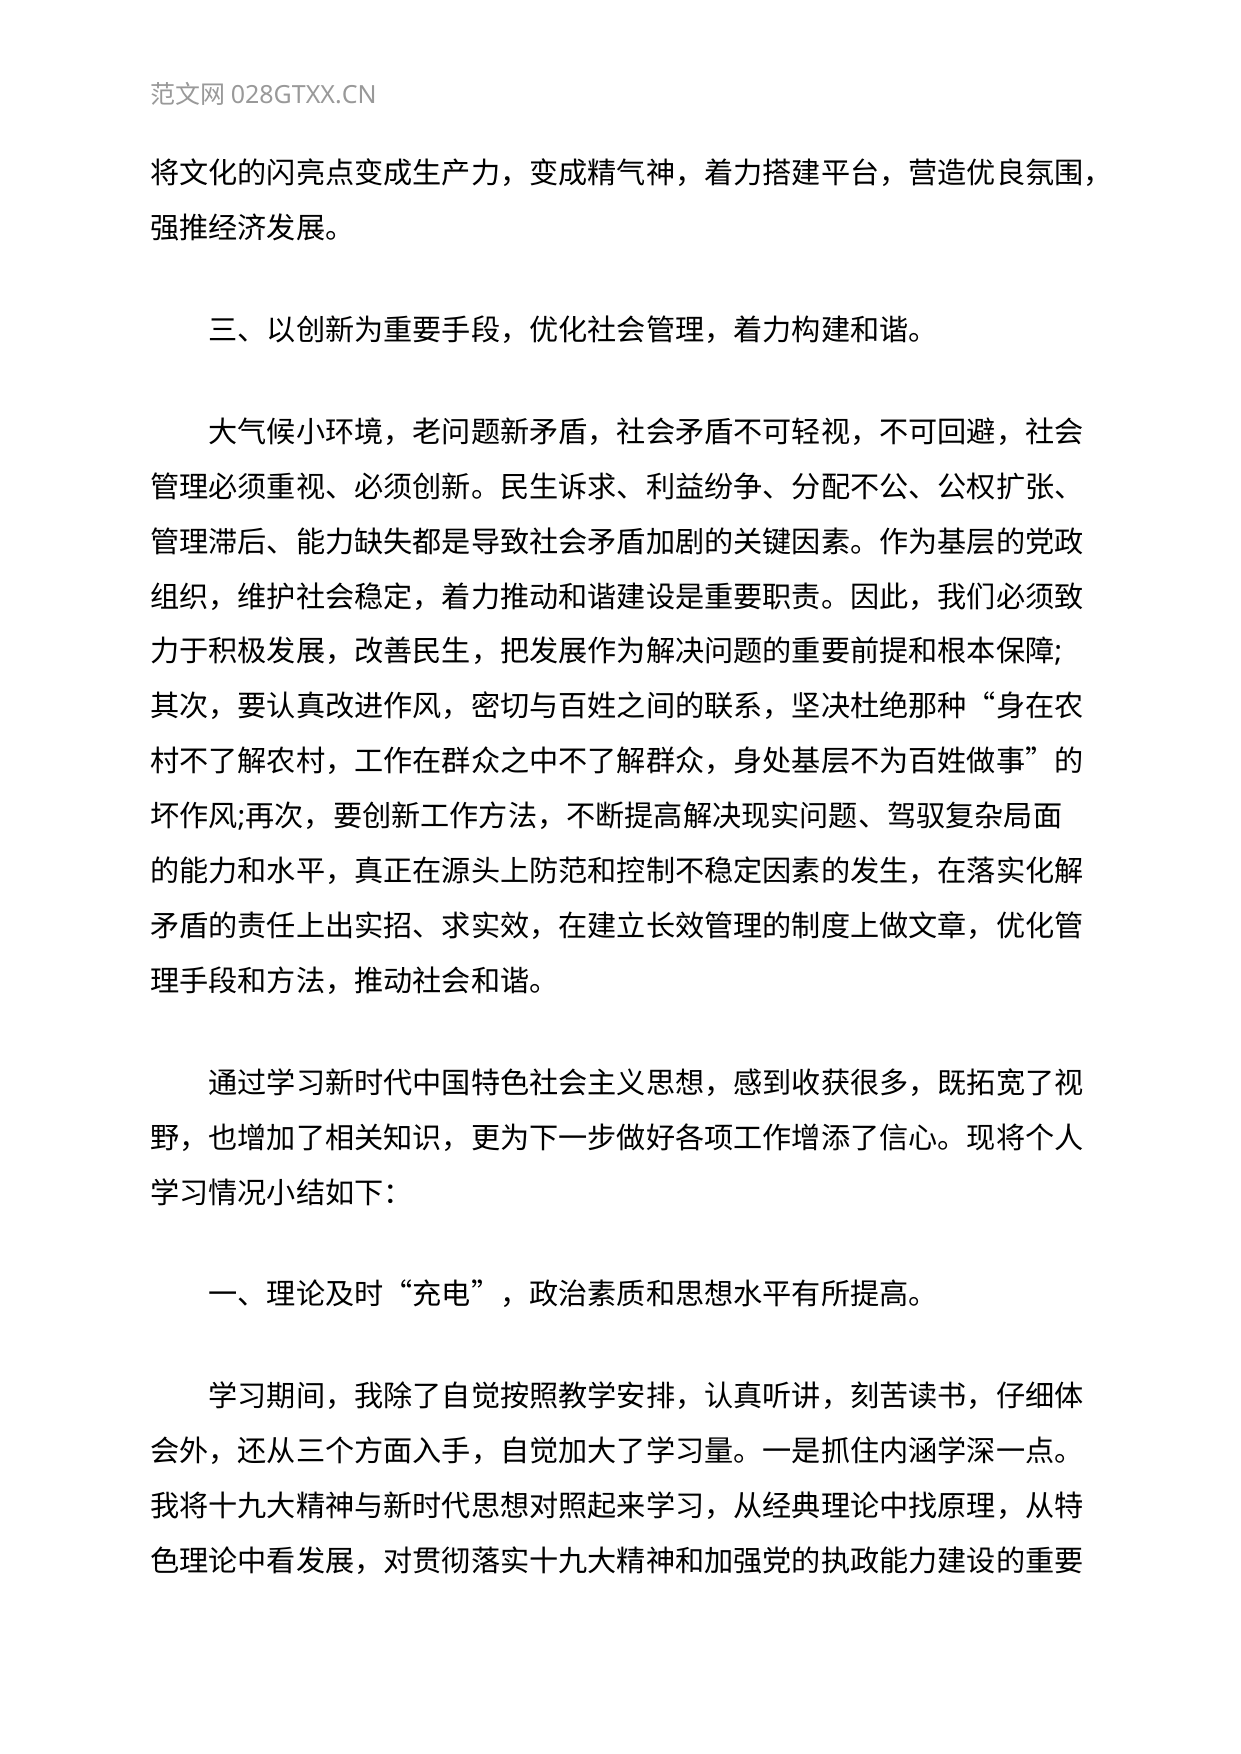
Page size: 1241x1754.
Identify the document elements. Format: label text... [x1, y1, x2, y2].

text 一、理论及时“充电”，政治素质和思想水平有所提高。 [150, 1271, 1090, 1313]
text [150, 150, 1090, 247]
text 通过学习新时代中国特色社会主义思想，感到收获很多，既拓宽了视野，也增加了相关知识，更为下一步做好各项工作增添了信心。现将个人学习情况小结如下： [150, 1059, 1090, 1211]
text 大气候小环境，老问题新矛盾，社会矛盾不可轻视，不可回避，社会管理必须重视、必须创新。民生诉求、利益纷争、分配不公、公权扩张、管理滞后、能力缺失都是导致社会矛盾加剧的关键因素。作为基层的党政组织，维护社会稳定，着力推动和谐建设是重要职责。因此，我们必须致力于积极发展，改善民生，把发展作为解决问题的重要前提和根本保障;其次，要认真改进作风，密切与百姓之间的联系，坚决杜绝那种“身在农村不了解农村，工作在群众之中不了解群众，身处基层不为百姓做事”的坏作风;再次，要创新工作方法，不断提高解决现实问题、驾驭复杂局面的能力和水平，真正在源头上防范和控制不稳定因素的发生，在落实化解矛盾的责任上出实招、求实效，在建立长效管理的制度上做文章，优化管理手段和方法，推动社会和谐。 [150, 408, 1090, 1000]
text 三、以创新为重要手段，优化社会管理，着力构建和谐。 [150, 307, 1090, 349]
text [150, 1373, 1090, 1580]
